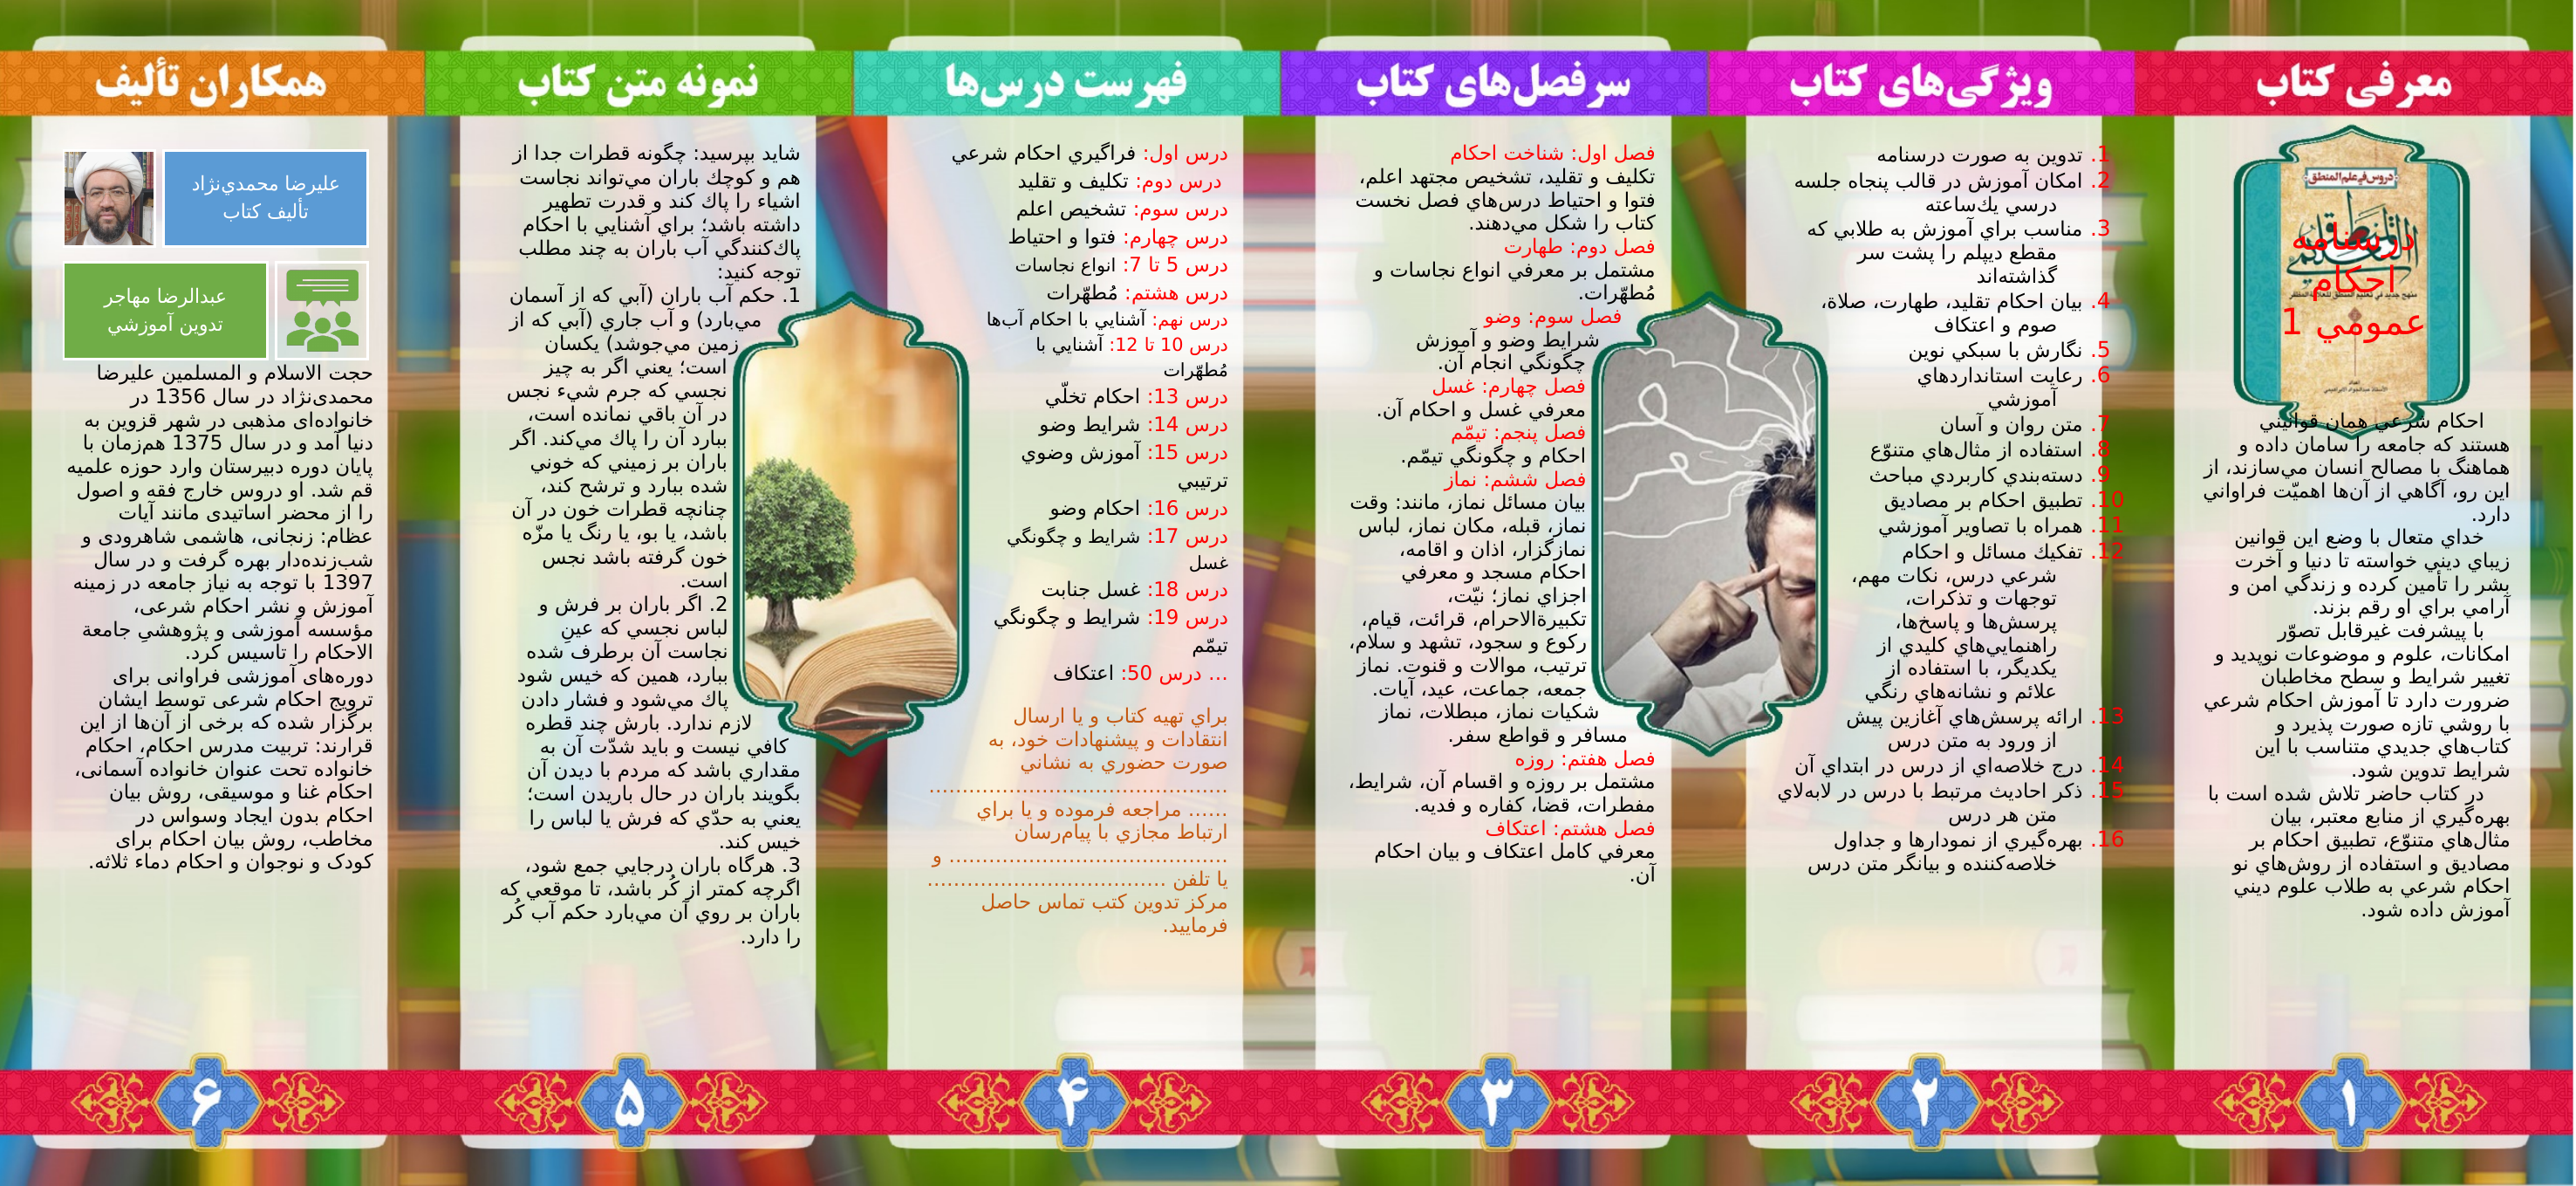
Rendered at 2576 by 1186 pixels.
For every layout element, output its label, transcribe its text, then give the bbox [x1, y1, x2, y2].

text مشتمل بر روزه و اقسام آن، شرايط، مفطرات، قضا، كفاره و فديه. [1348, 770, 1656, 817]
list تطبيق احكام بر مصاديق [1775, 487, 2083, 512]
text درس 10 تا 12: آشنايي با مُطهّرات [920, 334, 1228, 381]
list تفكيك مسائل و احكام شرعي درس، نكات مهم، توجهات و تذكرات، پرسش‌ها و پاسخ‌ها، راهنمايي‌هاي كليدي از يكديگر، با استفاده از علائم و نشانه‌هاي رنگي [1775, 538, 2083, 703]
text خداي متعال با وضع اين قوانين زيباي ديني خواسته تا دنيا و آخرت بشر را تأمين كرده و زندگي امن و آرامي براي او رقم بزند. [2203, 526, 2511, 619]
text براي تهيه كتاب و يا ارسال انتقادات و پيشنهادات خود، به صورت حضوري به نشاني …………………………………………… مراجعه فرموده و يا براي ارتباط مجازي با پيام‌رسان …………………………………… و يا تلفن ……………………………… مركز تدوين كتب تماس حاصل فرماييد. [920, 704, 1228, 937]
list مناسب براي آموزش به طلابي كه مقطع ديپلم را پشت سر گذاشته‌اند [1775, 216, 2083, 288]
text درس 16: احكام وضو [920, 497, 1228, 520]
text درس 19: شرايط و چگونگي تيمّم [920, 606, 1228, 657]
list امكان آموزش در قالب پنجاه جلسه درسي يك‌ساعته [1775, 168, 2083, 216]
text در كتاب حاضر تلاش شده است با بهره‌گيري از منابع معتبر، بيان مثال‌هاي متنوّع، تطبيق احكام بر مصاديق و استفاده از روش‌هاي نو احكام شرعي به طلاب علوم ديني آموزش داده شود. [2203, 782, 2511, 922]
text شايد بپرسيد: چگونه قطرات جدا از هم و كوچك باران مي‌تواند نجاست اشياء را پاك كند و قدرت تطهير داشته باشد؛ براي آشنايي با احكام پاك‌كنندگي آب باران به چند مطلب توجه كنيد: [493, 141, 801, 284]
text حجت الاسلام و المسلمین علیرضا محمدی‌نژاد در سال 1356 در خانواده‌ای مذهبی در شهر قزوین به دنیا آمد و در سال 1375 هم‌زمان با پايان دوره دبيرستان وارد حوزه علمیه قم شد. او دروس خارج فقه و اصول را از محضر اساتیدی مانند آیات عظام: زنجانی، هاشمی شاهرودی و شب‌زنده‌دار بهره گرفت و در سال 1397 با توجه به نیاز جامعه در زمینه آموزش و نشر احکام شرعی، مؤسسه‌ آموزشی و پژوهشیِ جامعة الاحکام را تاسیس کرد. [65, 361, 373, 664]
text درس اول: فراگيري احكام شرعي [920, 141, 1228, 165]
list رعايت استانداردهاي آموزشي [1775, 362, 2083, 411]
list بهره‌گيري از نمودارها و جداول خلاصه‌كننده و بيانگر متن درس [1775, 826, 2083, 874]
text بيان مسائل نماز، مانند: وقت نماز، قبله، مكان نماز، لباس نمازگزار، اذان و اقامه، احكام مسجد و معرفي اجزاي نماز؛ نيّت، تكبيرةالاحرام، قرائت، قيام، ركوع و سجود، تشهد و سلام، ترتيب، موالات و قنوت. نماز جمعه، جماعت، عيد، آيات. شكيات نماز، مبطلات، نماز مسافر و قواطع سفر. [1348, 490, 1656, 747]
text درس دوم: تكليف و تقليد [920, 169, 1228, 193]
text … درس 50: اعتكاف [920, 662, 1228, 684]
list استفاده از مثال‌هاي متنوّع [1775, 436, 2083, 462]
list درج خلاصه‌اي از درس در ابتداي آن [1775, 752, 2083, 778]
picture [0, 0, 2573, 1186]
text درس هشتم: مُطهّرات [920, 281, 1228, 305]
text 1. حكم آب باران (آبي كه از آسمان مي‌بارد) و آب جاري (آبي كه از زمين مي‌جوشد) يكسان است؛ يعني اگر به چيز نجسي كه جرم شيء نجس در آن باقي نمانده است،‌ ببارد آن را پاك مي‌كند. اگر باران بر زميني كه خوني شده ببارد و ترشح كند، چنانچه قطرات خون در آن باشد، يا بو، يا رنگ يا مزّه خون گرفته باشد نجس است. [493, 285, 801, 592]
text درس 13: احكام تخلّي [920, 386, 1228, 408]
text مشتمل بر معرفي انواع نجاسات و مُطهّرات. [1348, 258, 1656, 305]
list دسته‌بندي كاربردي مباحث [1775, 462, 2083, 487]
subtitle فصل ششم: نماز [1348, 468, 1656, 490]
text درس 15: آموزش وضوي ترتيبي [920, 442, 1228, 492]
text درس سوم: تشخيص اعلم [920, 197, 1228, 221]
text معرفي غسل و احكام آن. [1348, 398, 1656, 421]
text احكام و چگونگي تيمّم. [1348, 444, 1656, 468]
subtitle فصل پنجم: تيمّم [1348, 421, 1656, 444]
text معرفي كامل اعتكاف و بيان احكام آن. [1348, 840, 1656, 887]
text درس 14: شرايط وضو [920, 413, 1228, 436]
text درس 5 تا 7: انواع نجاسات [920, 253, 1228, 277]
list همراه با تصاوير آموزشي [1775, 512, 2083, 538]
text شرايط وضو و آموزش چگونگي انجام آن. [1348, 328, 1656, 374]
text احكام شرعي همان قوانيني هستند كه جامعه را سامان داده و هماهنگ با مصالح انسان مي‌سازند، از اين رو، آگاهي از آن‌ها اهميّت فراواني دارد. [2203, 409, 2511, 526]
text 3. هرگاه باران درجايي جمع شود، اگرچه كمتر از كُر باشد، تا موقعي كه باران بر روي آن مي‌بارد حكم آب كُر را دارد. [493, 854, 801, 948]
text دوره‌های آموزشی فراوانی برای ترويج احكام شرعی توسط ايشان برگزار شده كه برخی از آن‌ها از اين قرارند: تربیت مدرس احکام، احکام خانواده تحت عنوان خانواده آسمانی، احکام غنا و موسیقی، روش بیان احکام بدون ایجاد وسواس در مخاطب، روش بیان احکام برای کودک و نوجوان و احکام دماء ثلاثه. [65, 664, 373, 874]
list تدوين به صورت درسنامه [1775, 141, 2083, 168]
text درس نهم: آشنايي با احكام آب‌ها [920, 309, 1228, 331]
list ذكر احاديث مرتبط با درس در لابه‌لاي متن هر درس [1775, 778, 2083, 826]
text با پيشرفت غيرقابل تصوّر امكانات، علوم و موضوعات نوپديد و تغيير شرايط و سطح مخاطبان ضرورت دارد تا آموزش احكام شرعي با روشي تازه صورت پذيرد و كتاب‌هاي جديدي متناسب با اين شرايط تدوين شود. [2203, 619, 2511, 782]
subtitle فصل اول: شناخت احكام [1348, 141, 1656, 165]
list متن روان و آسان [1775, 411, 2083, 436]
list بيان احكام تقليد، طهارت، صلاة، صوم و اعتكاف [1775, 288, 2083, 337]
list ارائه پرسش‌هاي آغازين پيش از ورود به متن درس [1775, 703, 2083, 752]
subtitle فصل هشتم: اعتكاف [1348, 817, 1656, 840]
text درس چهارم: فتوا و احتياط [920, 225, 1228, 249]
text درس 17: شرايط و چگونگي غسل [920, 524, 1228, 573]
subtitle فصل هفتم: روزه [1348, 747, 1656, 770]
text 2. اگر باران بر فرش و لباس نجسي كه عينِ نجاست آن برطرف شده ببارد، همين كه خيس شود پاك مي‌شود و فشار دادن لازم ندارد. بارش چند قطره كافي نيست و بايد شدّت آن به مقداري باشد كه مردم با ديدن آن بگويند باران در حال باريدن است؛ يعني به حدّي كه فرش يا لباس را خيس كند. [493, 593, 801, 854]
list نگارش با سبكي نوين [1775, 337, 2083, 362]
text درس 18: غسل جنابت [920, 578, 1228, 601]
subtitle فصل سوم: وضو [1348, 305, 1656, 328]
subtitle فصل چهارم: غسل [1348, 374, 1656, 398]
subtitle فصل دوم: طهارت [1348, 235, 1656, 258]
text تكليف و تقليد، تشخيص مجتهد اعلم، فتوا و احتياط درس‌هاي فصل نخست كتاب را شكل مي‌دهند. [1348, 165, 1656, 235]
